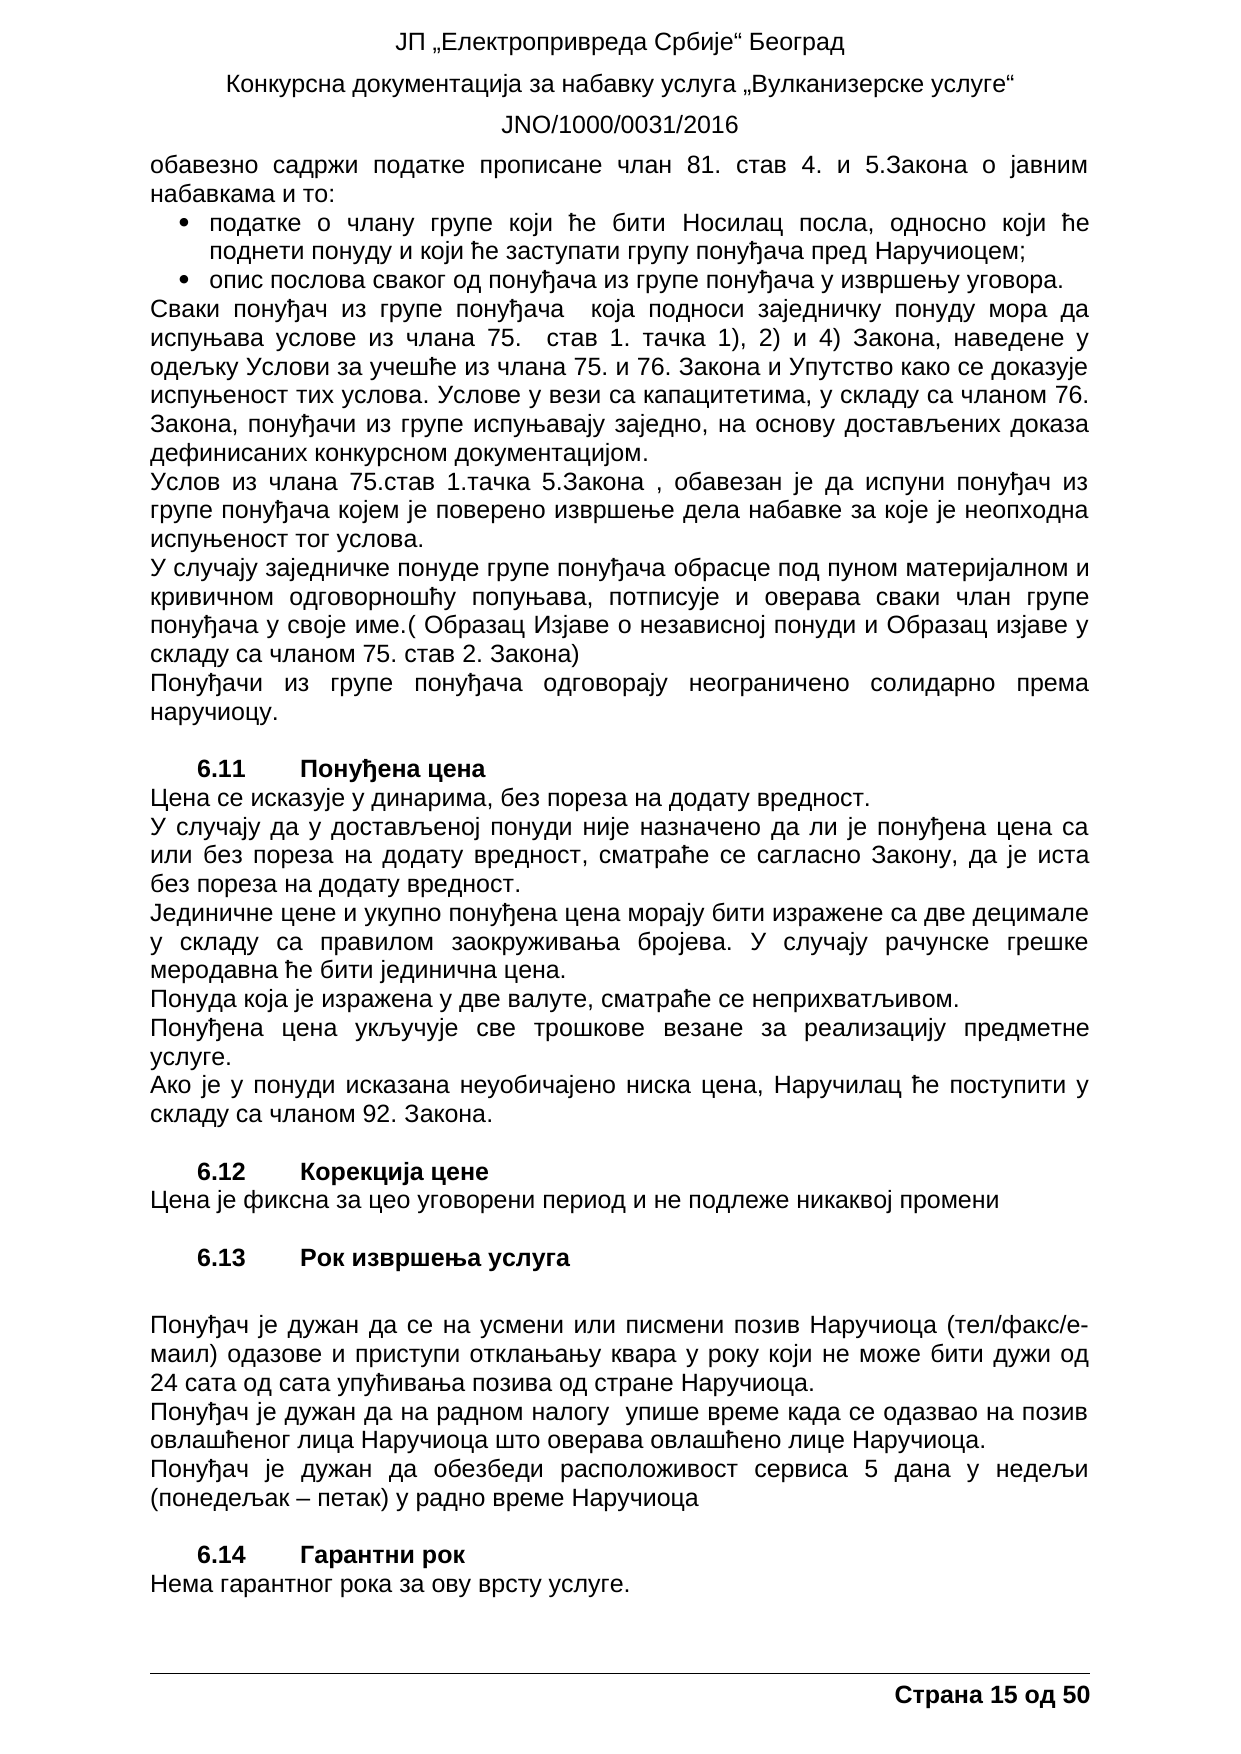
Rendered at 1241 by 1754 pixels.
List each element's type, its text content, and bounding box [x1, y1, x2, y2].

text Цена се исказује у динарима, без пореза на додату вредност. [150, 783, 1090, 811]
list Понуђена цена [197, 754, 1090, 783]
text Понуђена цена укључује све трошкове везане за реализацију предметне услуге. [150, 1013, 1090, 1070]
text Понуђач је дужан да се на усмени или писмени позив Наручиоца (тел/факс/е-маил) одазове и приступи отклањању квара у року који не може бити дужи од 24 сата од сата упућивања позива од стране Наручиоца. [150, 1310, 1090, 1397]
text Понуђач је дужан да обезбеди расположивост сервиса 5 дана у недељи (понедељак – петак) у радно време Наручиоца [150, 1454, 1090, 1512]
text Понуђач је дужан да на радном налогу упише време када се одазвао на позив овлашћеног лица Наручиоца што оверава овлашћено лице Наручиоца. [150, 1397, 1090, 1454]
list Гарантни рок [197, 1540, 1090, 1569]
list Корекција цене [197, 1156, 1090, 1185]
text Понуда која је изражена у две валуте, сматраће се неприхватљивом. [150, 984, 1090, 1013]
text Цена је фиксна за цео уговорени период и не подлеже никаквој промени [150, 1185, 1090, 1214]
text У случају да у достављеној понуди није назначено да ли је понуђена цена са или без пореза на додату вредност, сматраће се сагласно Закону, да је иста без пореза на додату вредност. [150, 811, 1090, 898]
text податке о члану групе који ће бити Носилац посла, односно који ће поднети понуду и који ће заступати групу понуђача пред Наручиоцем; [179, 207, 1090, 265]
text У случају заједничке понуде групе понуђача обрасце под пуном материјалном и кривичном одговорношћу попуњава, потписује и оверава сваки члан групе понуђача у своје име.( Образац Изјаве о независној понуди и Образац изјаве у складу са чланом 75. став 2. Закона) [150, 553, 1090, 668]
text опис послова сваког од понуђача из групе понуђача у извршењу уговора. [179, 265, 1090, 294]
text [150, 150, 1090, 207]
text Понуђачи из групе понуђача одговорају неограничено солидарно према наручиоцу. [150, 668, 1090, 725]
text Услов из члана 75.став 1.тачка 5.Закона , обавезан је да испуни понуђач из групе понуђача којем је поверено извршење дела набавке за које је неопходна испуњеност тог услова. [150, 466, 1090, 553]
text Јединичне цене и укупно понуђена цена морају бити изражене са две децимале у складу са правилом заокруживања бројева. У случају рачунске грешке меродавна ће бити јединична цена. [150, 898, 1090, 984]
text Ако је у понуди исказана неуобичајено ниска цена, Наручилац ће поступити у складу са чланом 92. Закона. [150, 1070, 1090, 1128]
list Рок извршења услуга [197, 1243, 1090, 1271]
text Сваки понуђач из групе понуђача која подноси заједничку понуду мора да испуњава услове из члана 75. став 1. тачка 1), 2) и 4) Закона, наведене у одељку Услови за учешће из члана 75. и 76. Закона и Упутство како се доказује испуњеност тих услова. Услове у вези са капацитетима, у складу са чланом 76. Закона, понуђачи из групе испуњавају заједно, на основу достављених доказа дефинисаних конкурсном документацијом. [150, 294, 1090, 466]
text Нема гарантног рока за ову врсту услуге. [150, 1569, 1090, 1598]
